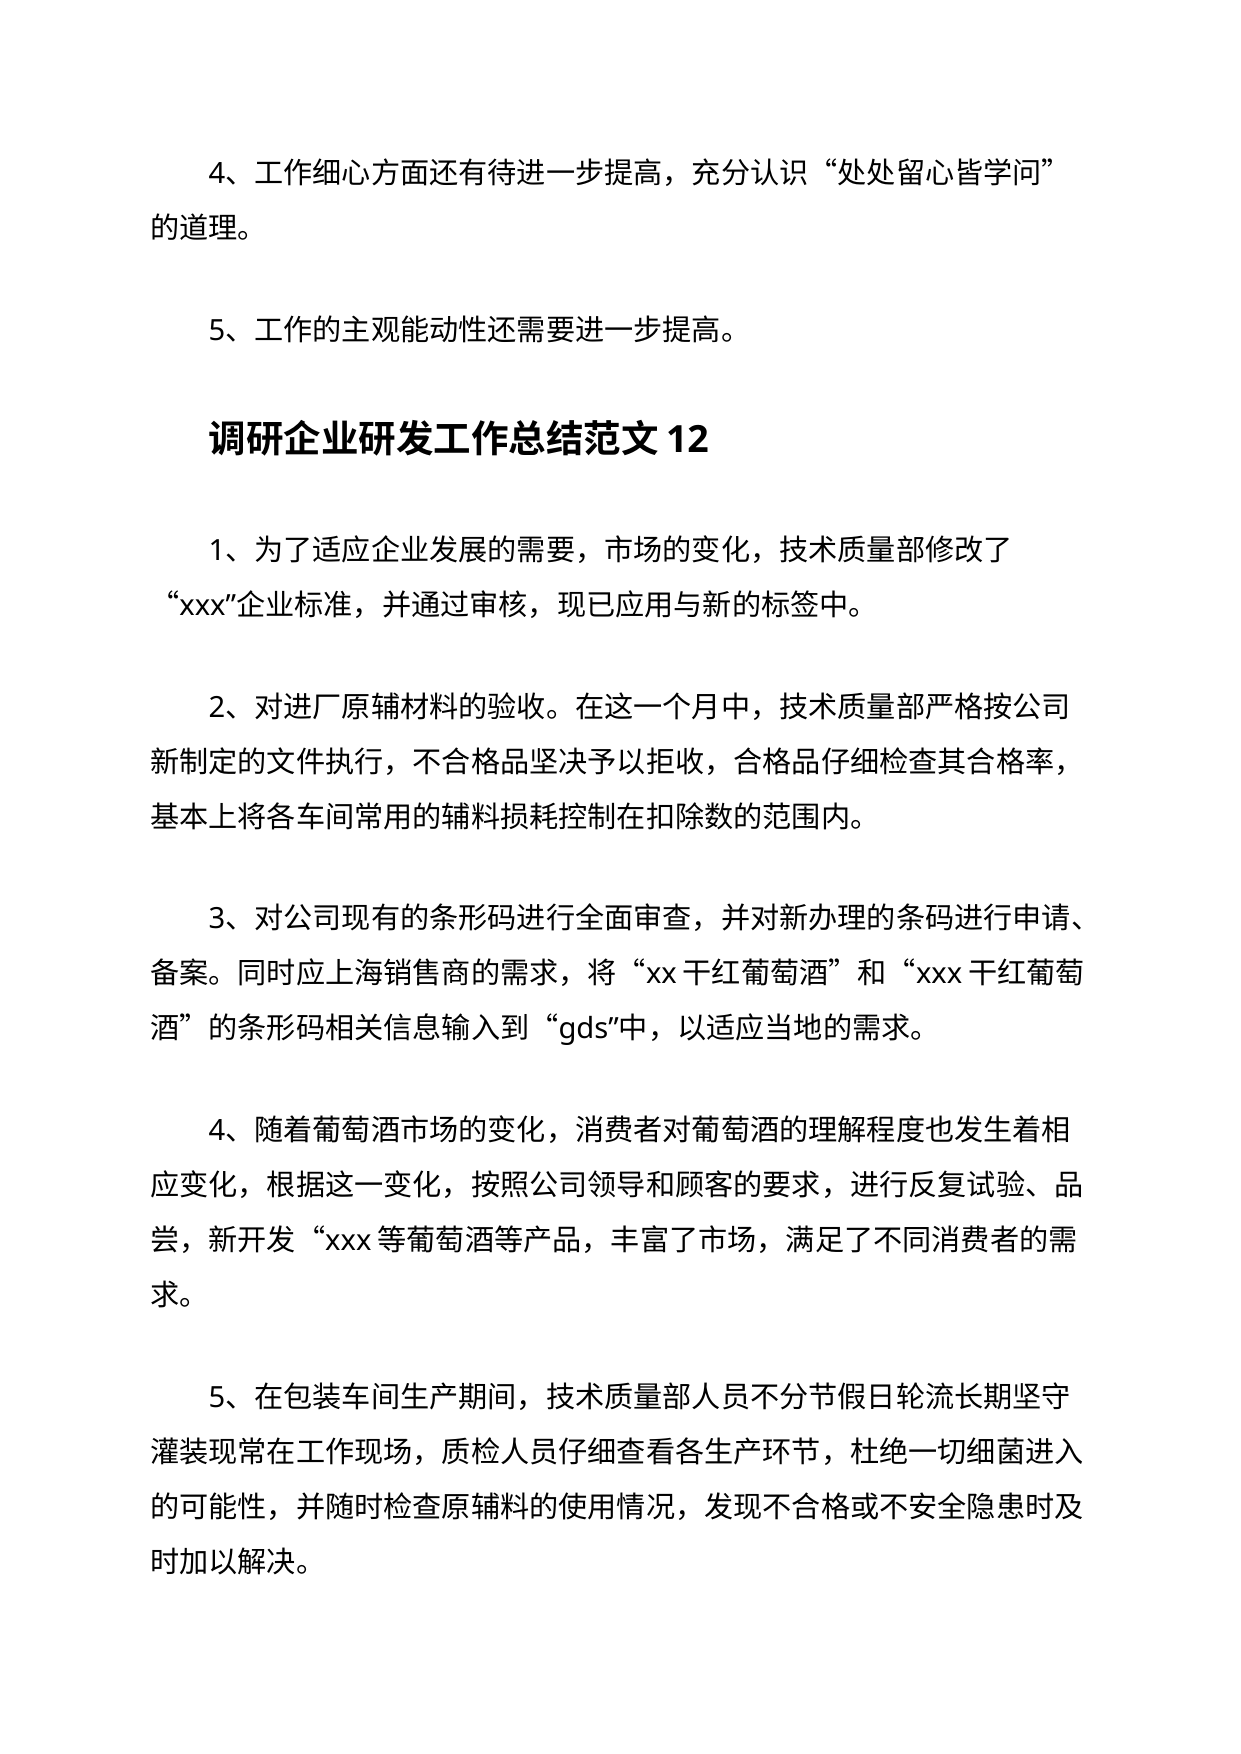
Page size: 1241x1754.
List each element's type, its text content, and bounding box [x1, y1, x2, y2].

text 5、工作的主观能动性还需要进一步提高。 [150, 307, 1090, 349]
text 3、对公司现有的条形码进行全面审查，并对新办理的条码进行申请、备案。同时应上海销售商的需求，将“xx干红葡萄酒”和“xxx干红葡萄酒”的条形码相关信息输入到“gds”中，以适应当地的需求。 [150, 895, 1090, 1047]
text 4、随着葡萄酒市场的变化，消费者对葡萄酒的理解程度也发生着相应变化，根据这一变化，按照公司领导和顾客的要求，进行反复试验、品尝，新开发“xxx等葡萄酒等产品，丰富了市场，满足了不同消费者的需求。 [150, 1107, 1090, 1314]
text 调研企业研发工作总结范文12 [150, 409, 1090, 463]
text 2、对进厂原辅材料的验收。在这一个月中，技术质量部严格按公司新制定的文件执行，不合格品坚决予以拒收，合格品仔细检查其合格率，基本上将各车间常用的辅料损耗控制在扣除数的范围内。 [150, 683, 1090, 836]
text 4、工作细心方面还有待进一步提高，充分认识“处处留心皆学问”的道理。 [150, 150, 1090, 247]
text 1、为了适应企业发展的需要，市场的变化，技术质量部修改了“xxx”企业标准，并通过审核，现已应用与新的标签中。 [150, 526, 1090, 624]
text 5、在包装车间生产期间，技术质量部人员不分节假日轮流长期坚守灌装现常在工作现场，质检人员仔细查看各生产环节，杜绝一切细菌进入的可能性，并随时检查原辅料的使用情况，发现不合格或不安全隐患时及时加以解决。 [150, 1374, 1090, 1581]
